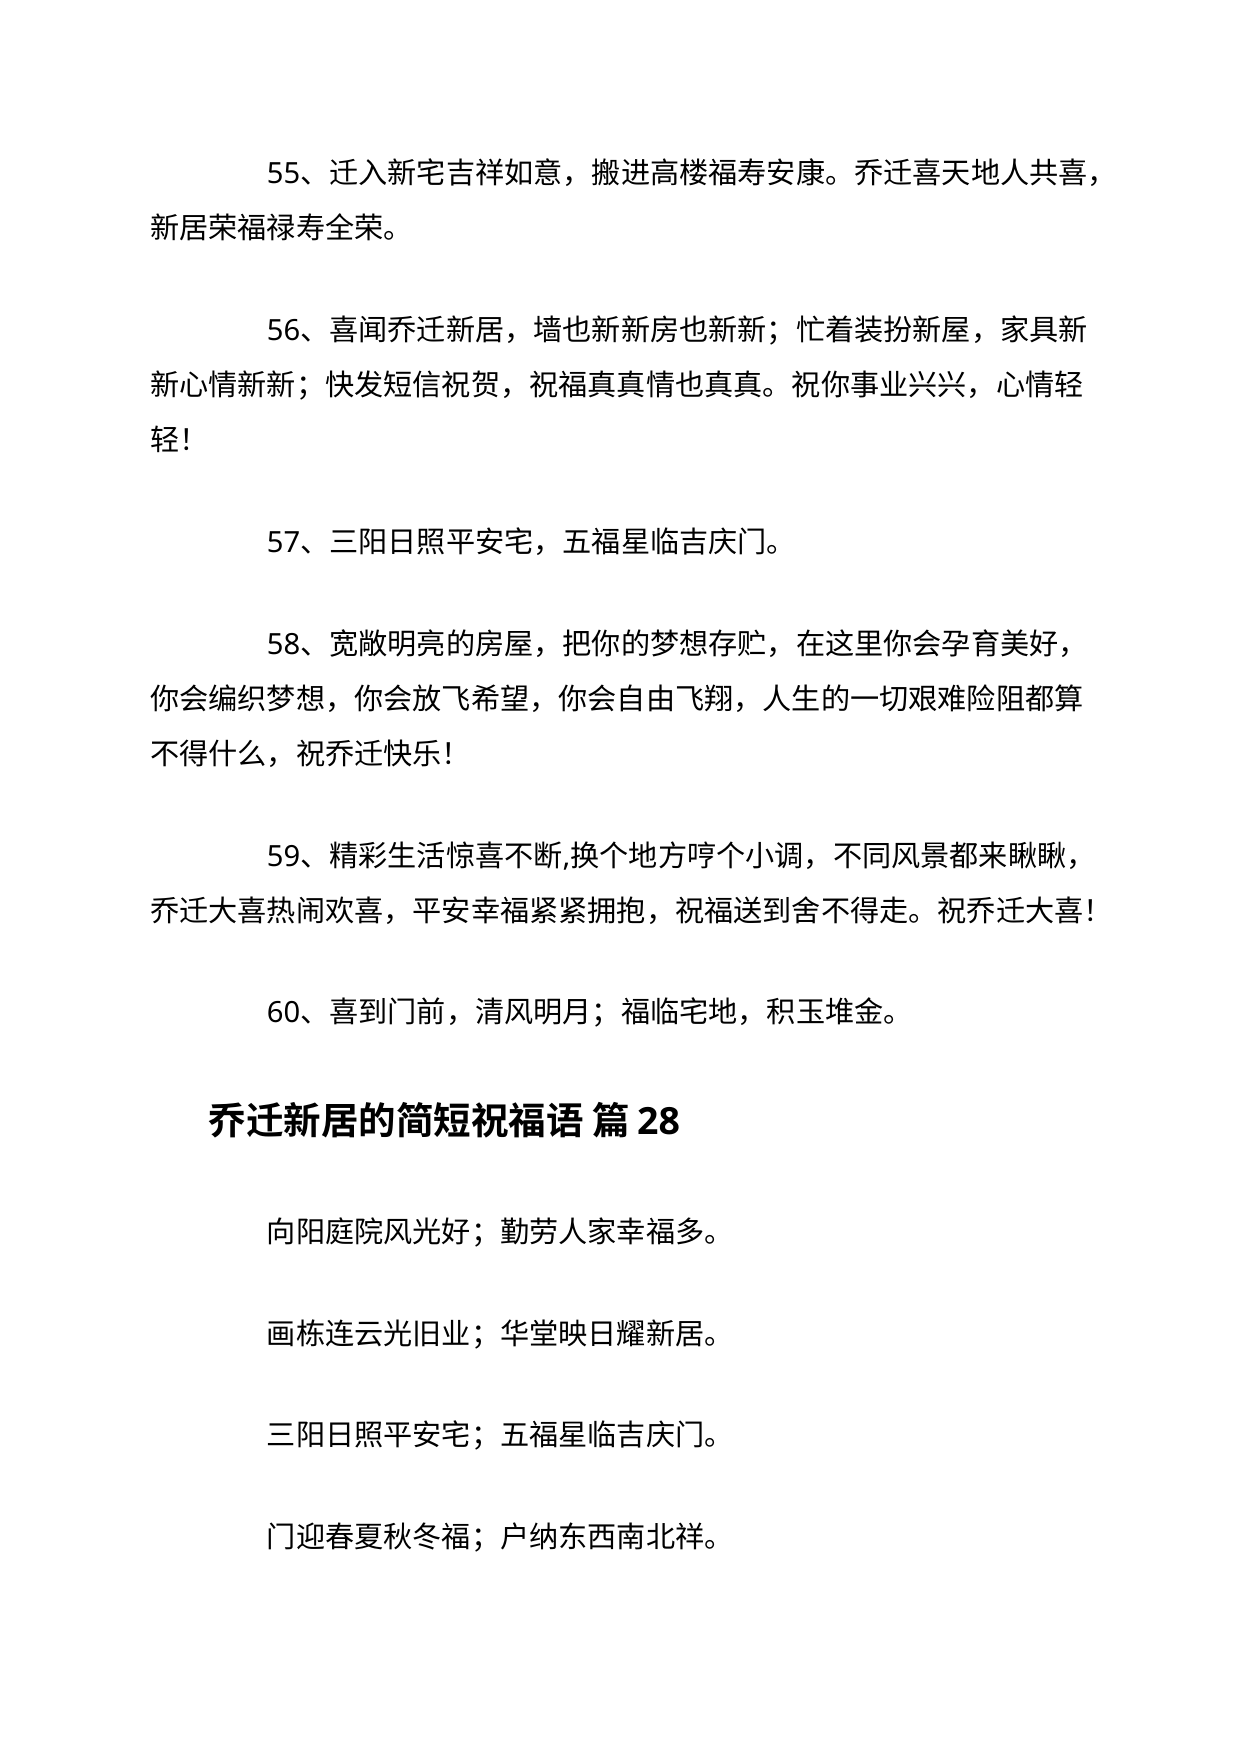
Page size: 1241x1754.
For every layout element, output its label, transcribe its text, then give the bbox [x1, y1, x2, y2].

text 56、喜闻乔迁新居，墙也新新房也新新；忙着装扮新屋，家具新新心情新新；快发短信祝贺，祝福真真情也真真。祝你事业兴兴，心情轻轻！ [150, 307, 1090, 459]
text 55、迁入新宅吉祥如意，搬进高楼福寿安康。乔迁喜天地人共喜，新居荣福禄寿全荣。 [150, 150, 1090, 247]
text 乔迁新居的简短祝福语 篇28 [150, 1091, 1090, 1145]
text 三阳日照平安宅；五福星临吉庆门。 [150, 1412, 1090, 1454]
text 60、喜到门前，清风明月；福临宅地，积玉堆金。 [150, 989, 1090, 1031]
text 门迎春夏秋冬福；户纳东西南北祥。 [150, 1514, 1090, 1556]
text 画栋连云光旧业；华堂映日耀新居。 [150, 1310, 1090, 1352]
text 57、三阳日照平安宅，五福星临吉庆门。 [150, 518, 1090, 561]
text 59、精彩生活惊喜不断,换个地方哼个小调，不同风景都来瞅瞅，乔迁大喜热闹欢喜，平安幸福紧紧拥抱，祝福送到舍不得走。祝乔迁大喜！ [150, 832, 1090, 929]
text 58、宽敞明亮的房屋，把你的梦想存贮，在这里你会孕育美好，你会编织梦想，你会放飞希望，你会自由飞翔，人生的一切艰难险阻都算不得什么，祝乔迁快乐！ [150, 620, 1090, 773]
text 向阳庭院风光好；勤劳人家幸福多。 [150, 1208, 1090, 1251]
